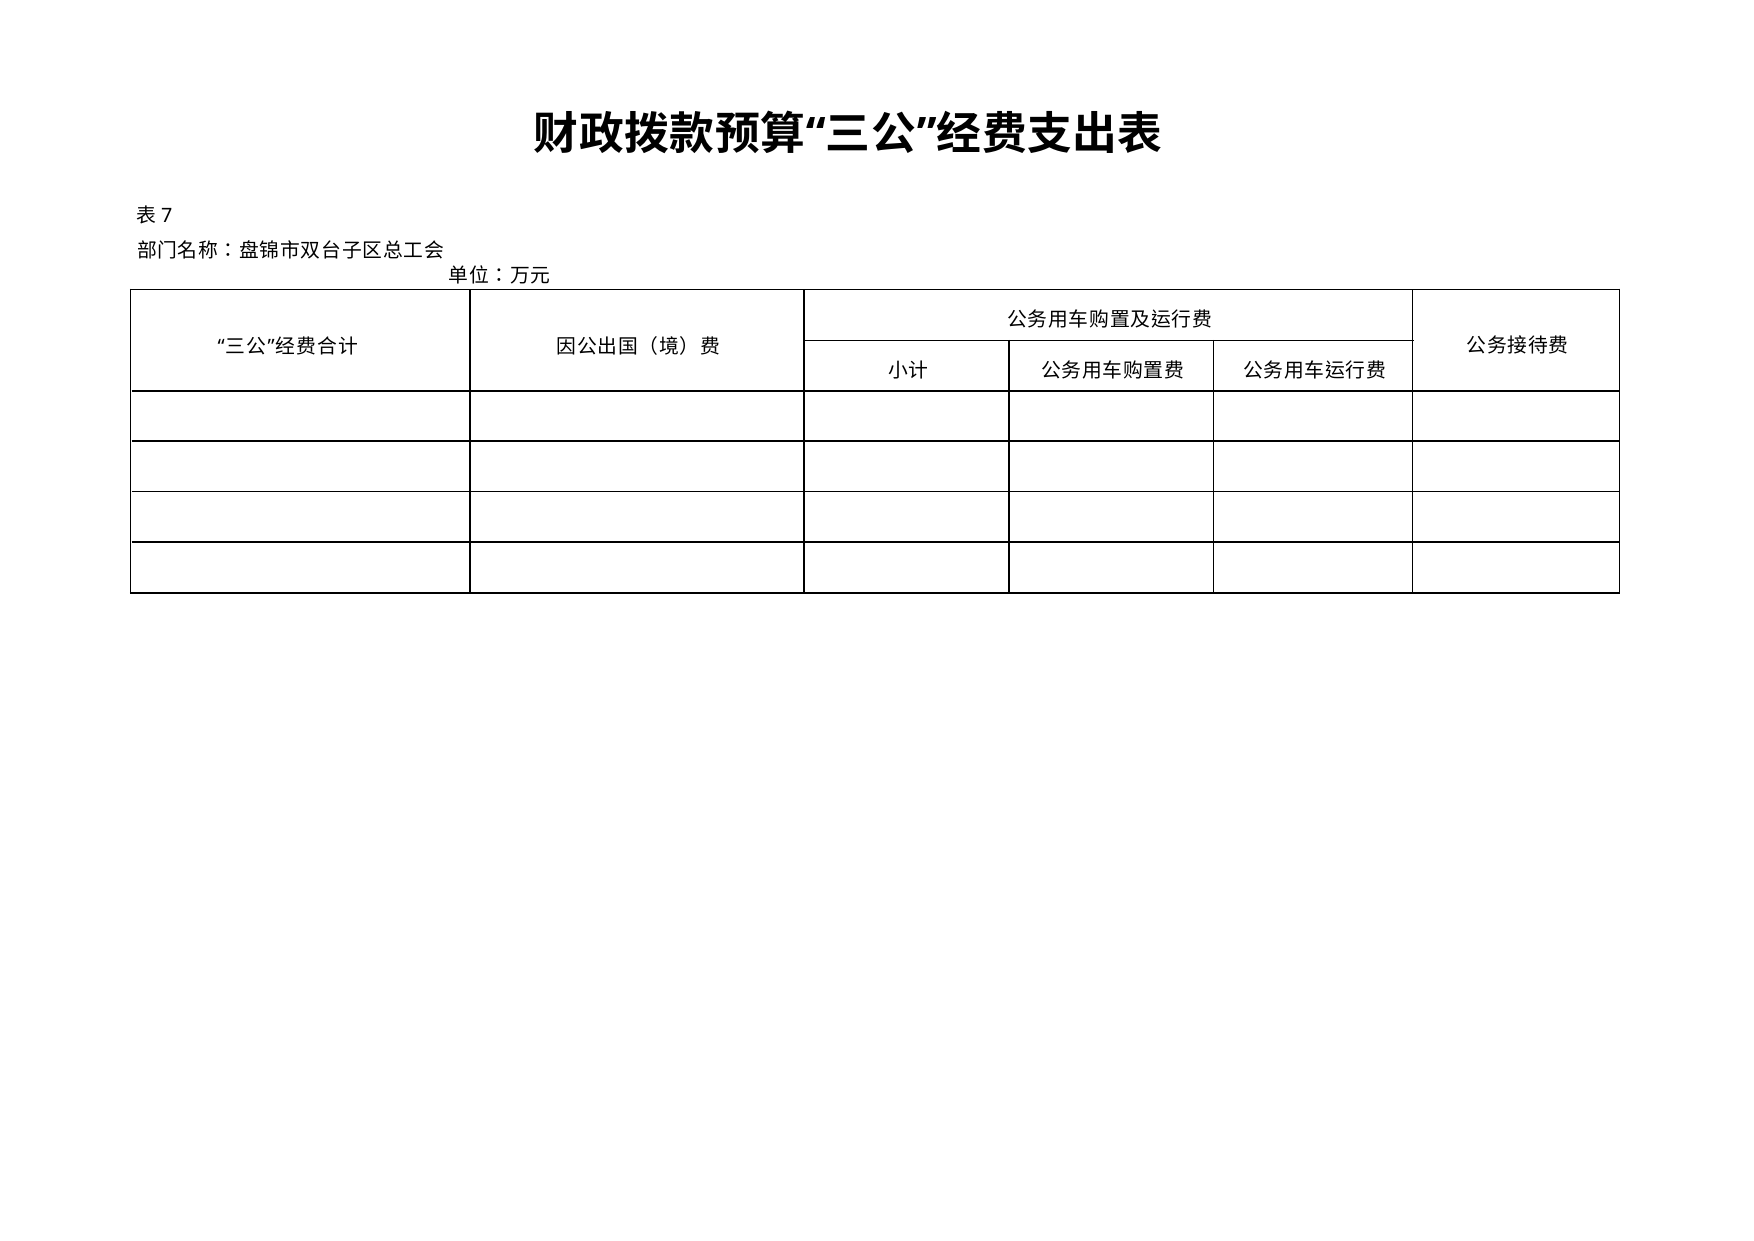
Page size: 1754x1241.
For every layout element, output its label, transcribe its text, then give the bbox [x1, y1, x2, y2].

table_cell [1010, 543, 1213, 592]
table_header 公务用车购置及运行费 [805, 290, 1412, 340]
table_header 公务接待费 [1413, 290, 1619, 390]
table_cell [1010, 442, 1213, 491]
table_cell [1214, 442, 1412, 491]
table_cell [131, 441, 469, 491]
table_cell [1214, 392, 1412, 440]
table_cell [805, 442, 1008, 491]
table_cell [1010, 492, 1213, 541]
table_cell [805, 492, 1008, 541]
table_cell [131, 542, 469, 592]
table_cell [131, 391, 469, 440]
text 财政拨款预算“三公”经费支出表 [534, 104, 1621, 161]
table_cell [1413, 392, 1619, 440]
table_cell [1413, 442, 1619, 491]
table_cell 公务用车运行费 [1214, 341, 1412, 390]
table_cell [805, 392, 1008, 440]
table_cell [1413, 543, 1619, 592]
table_header “三公”经费合计 [131, 290, 469, 390]
table_header 因公出国（境）费 [471, 290, 803, 390]
table_cell [1214, 543, 1412, 592]
table_cell [131, 492, 469, 541]
table_cell [1010, 392, 1213, 440]
table_cell [471, 543, 803, 592]
table_cell [1413, 492, 1619, 541]
table_cell [1214, 492, 1412, 541]
table_cell [471, 392, 803, 440]
table_cell [471, 442, 803, 491]
text 表7 [137, 202, 1621, 228]
table_cell [471, 492, 803, 541]
text 部门名称：盘锦市双台子区总工会 单位：万元 [137, 236, 1621, 288]
table_cell [805, 543, 1008, 592]
table_cell 公务用车购置费 [1010, 341, 1213, 390]
table_cell 小计 [805, 341, 1008, 390]
